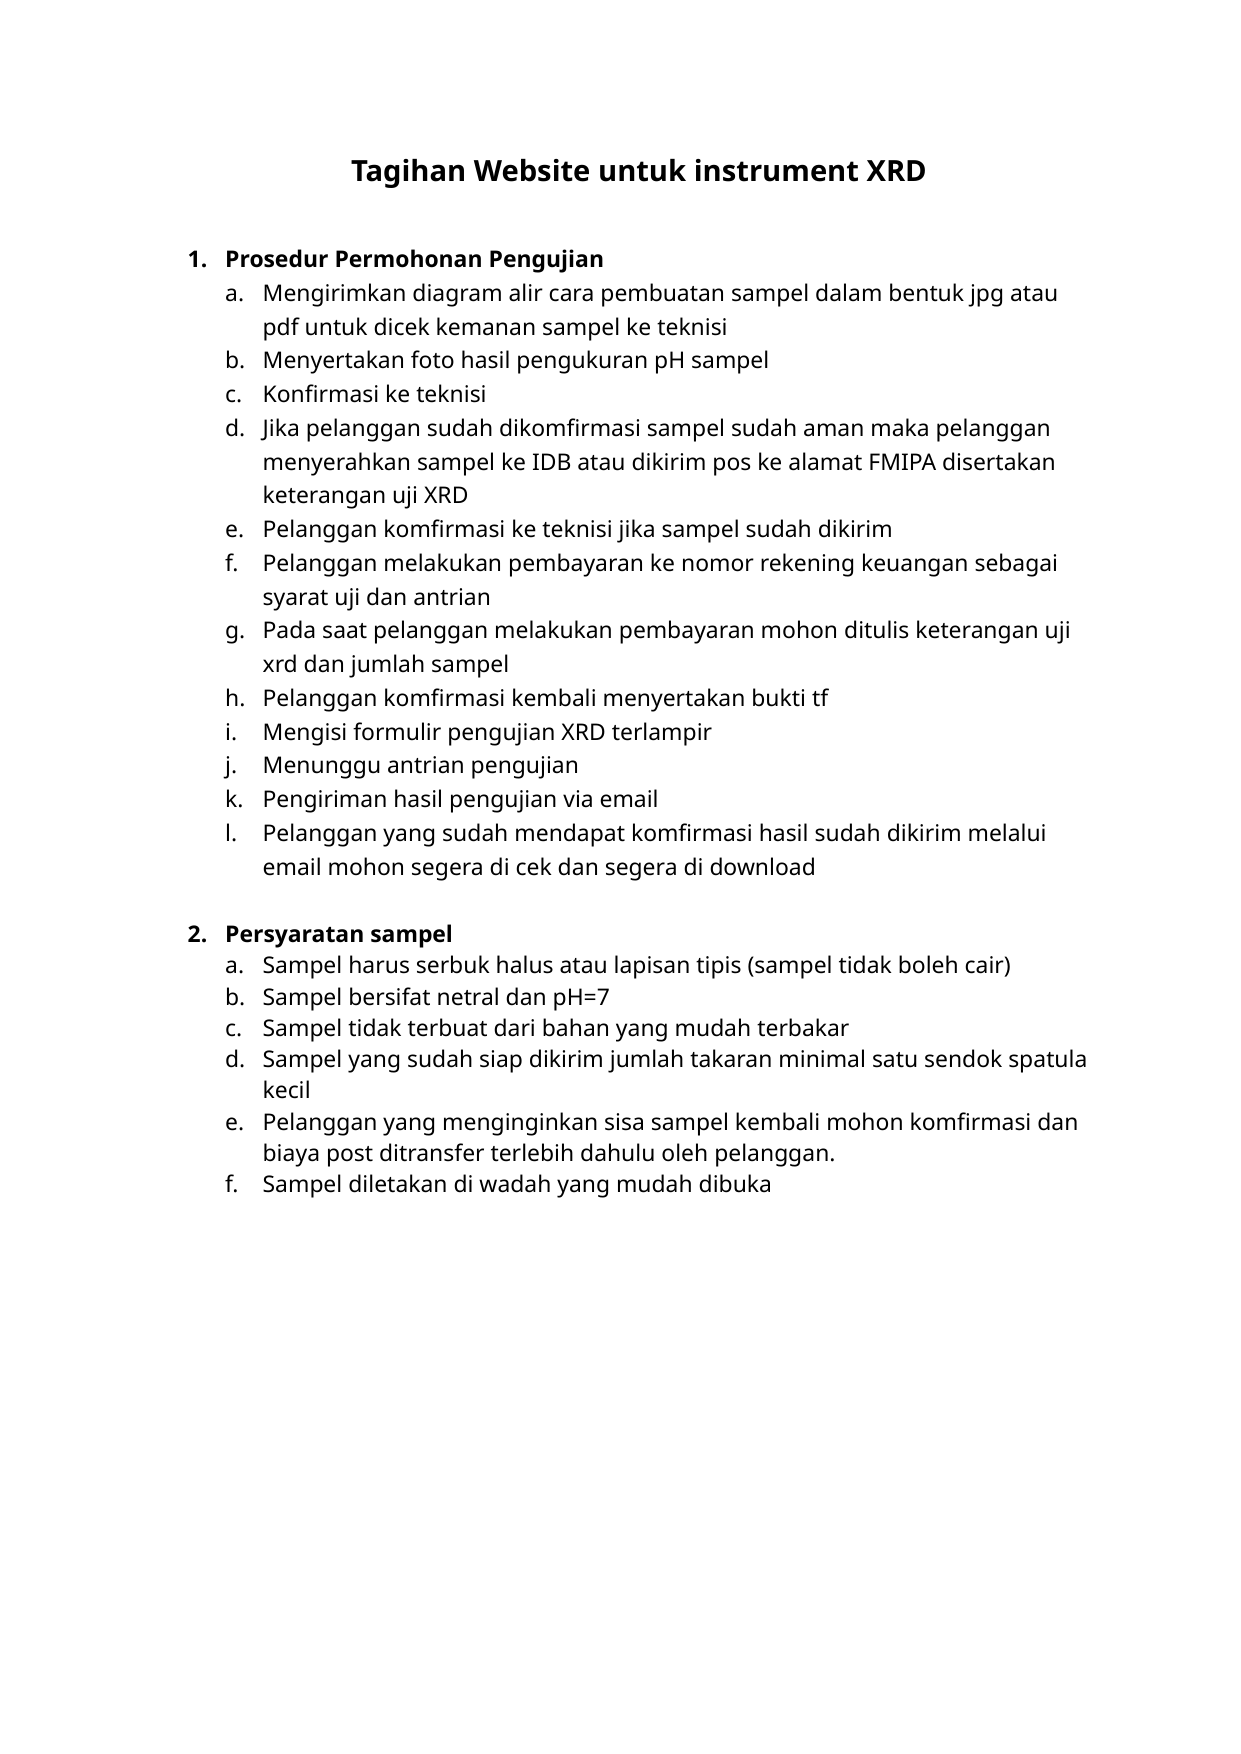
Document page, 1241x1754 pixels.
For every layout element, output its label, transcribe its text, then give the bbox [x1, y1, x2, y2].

list Sampel bersifat netral dan pH=7 [225, 981, 1090, 1012]
list Pelanggan komfirmasi kembali menyertakan bukti tf [225, 682, 1090, 713]
list Pelanggan yang sudah mendapat komfirmasi hasil sudah dikirim melalui email mohon segera di cek dan segera di download [225, 817, 1090, 882]
list Mengirimkan diagram alir cara pembuatan sampel dalam bentuk jpg atau pdf untuk dicek kemanan sampel ke teknisi [225, 277, 1090, 342]
text Tagihan Website untuk instrument XRD [187, 150, 1090, 190]
list Persyaratan sampel [187, 918, 1090, 949]
list Sampel harus serbuk halus atau lapisan tipis (sampel tidak boleh cair) [225, 949, 1090, 981]
list Menyertakan foto hasil pengukuran pH sampel [225, 344, 1090, 376]
list Sampel yang sudah siap dikirim jumlah takaran minimal satu sendok spatula kecil [225, 1043, 1090, 1106]
list Mengisi formulir pengujian XRD terlampir [225, 716, 1090, 747]
list Sampel diletakan di wadah yang mudah dibuka [225, 1168, 1090, 1199]
list Konfirmasi ke teknisi [225, 378, 1090, 409]
list Sampel tidak terbuat dari bahan yang mudah terbakar [225, 1012, 1090, 1043]
list Pada saat pelanggan melakukan pembayaran mohon ditulis keterangan uji xrd dan jumlah sampel [225, 614, 1090, 679]
list Jika pelanggan sudah dikomfirmasi sampel sudah aman maka pelanggan menyerahkan sampel ke IDB atau dikirim pos ke alamat FMIPA disertakan keterangan uji XRD [225, 412, 1090, 511]
list Prosedur Permohonan Pengujian [187, 243, 1090, 274]
list Menunggu antrian pengujian [225, 749, 1090, 781]
list Pelanggan komfirmasi ke teknisi jika sampel sudah dikirim [225, 513, 1090, 544]
list Pelanggan melakukan pembayaran ke nomor rekening keuangan sebagai syarat uji dan antrian [225, 547, 1090, 612]
list Pengiriman hasil pengujian via email [225, 783, 1090, 814]
list Pelanggan yang menginginkan sisa sampel kembali mohon komfirmasi dan biaya post ditransfer terlebih dahulu oleh pelanggan. [225, 1106, 1090, 1168]
